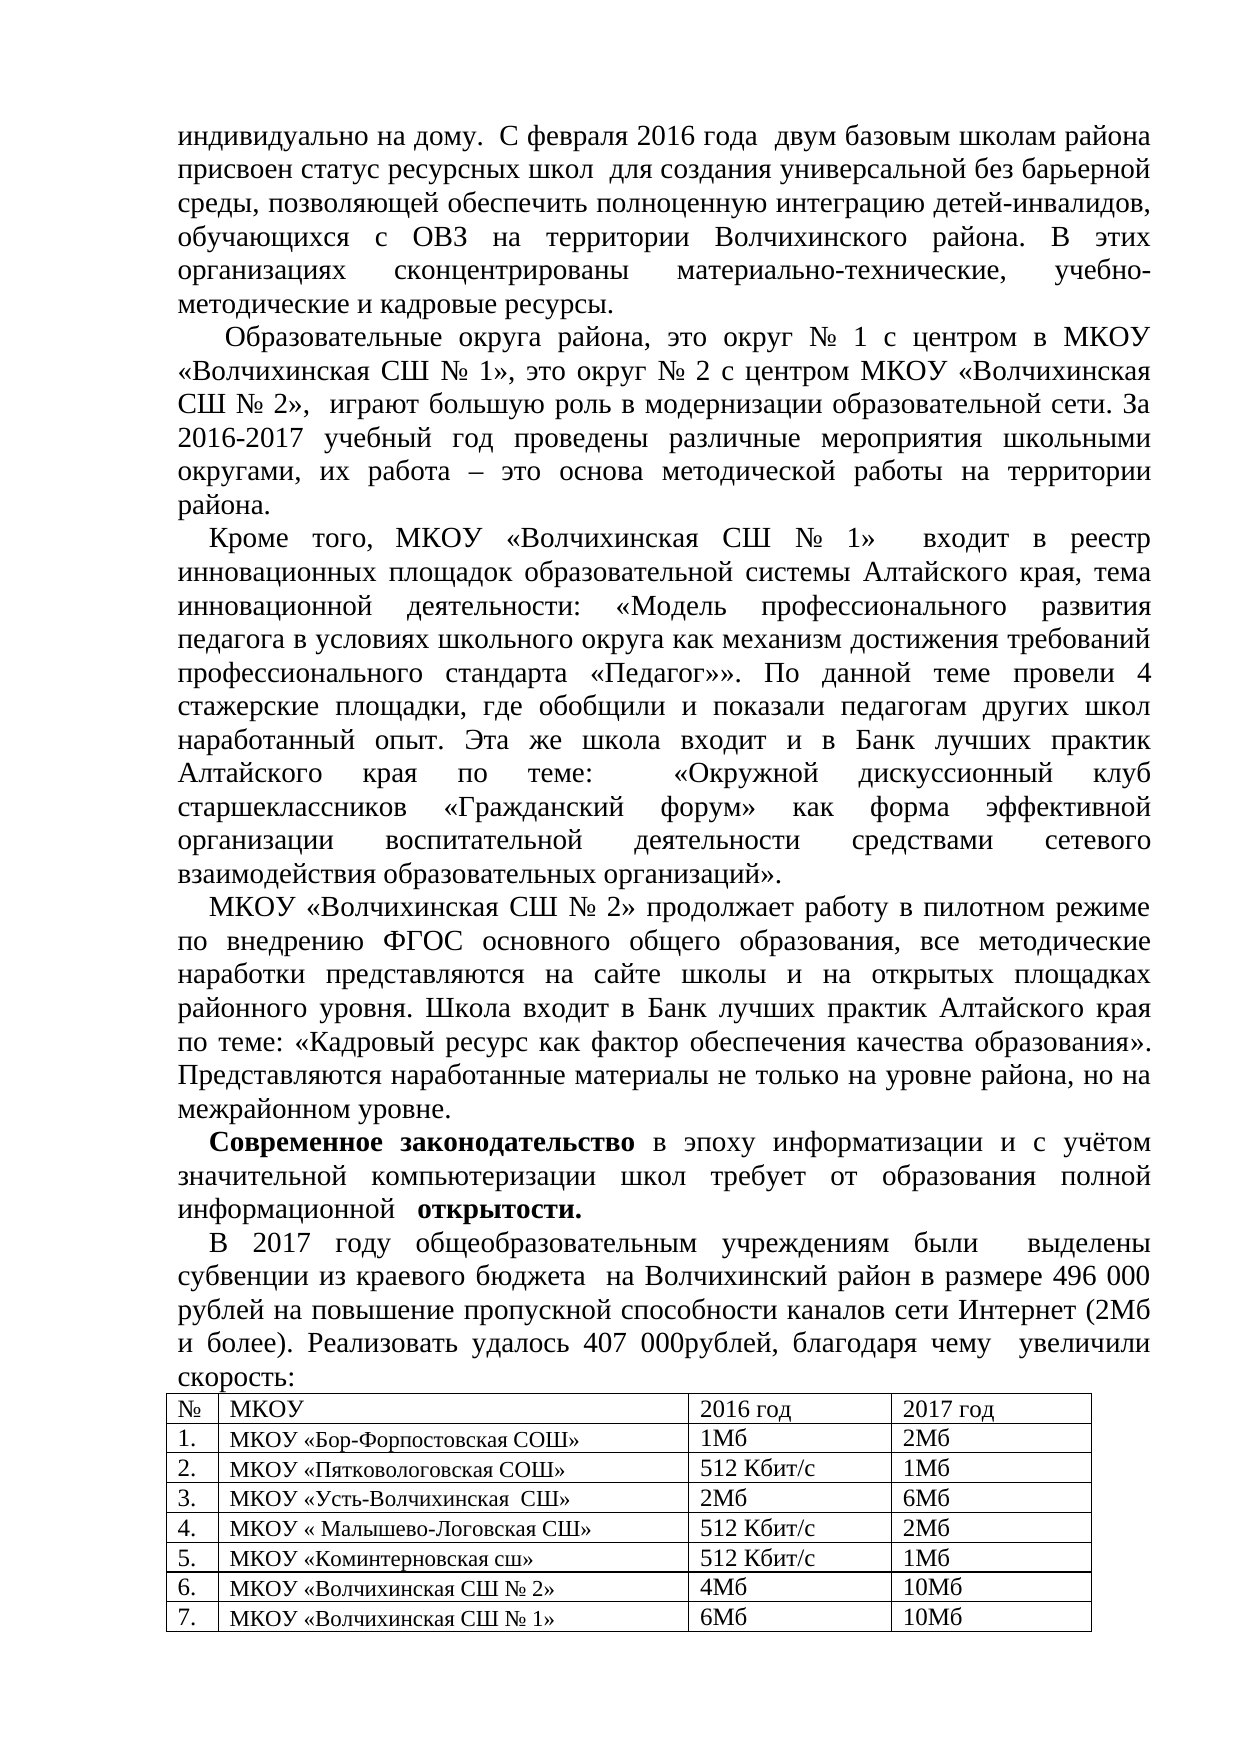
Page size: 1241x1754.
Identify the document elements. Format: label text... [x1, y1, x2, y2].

table_header 2017 год [892, 1394, 1091, 1422]
table_cell 2Мб [892, 1424, 1091, 1452]
table_cell МКОУ «Коминтерновская сш» [219, 1543, 688, 1571]
table_cell 10Мб [892, 1602, 1091, 1631]
table_header МКОУ [219, 1394, 688, 1422]
table_cell 512 Кбит/с [689, 1453, 891, 1482]
table_cell 3. [167, 1483, 218, 1512]
table_cell МКОУ «Бор-Форпостовская СОШ» [219, 1424, 688, 1452]
table_header № [167, 1394, 218, 1422]
text Кроме того, МКОУ «Волчихинская СШ № 1» входит в реестр инновационных площадок образовательной системы Алтайского края, тема инновационной деятельности: «Модель профессионального развития педагога в условиях школьного округа как механизм достижения требований профессионального стандарта «Педагог»». По данной теме провели 4 стажерские площадки, где обобщили и показали педагогам других школ наработанный опыт. Эта же школа входит и в Банк лучших практик Алтайского края по теме: «Окружной дискуссионный клуб старшеклассников «Гражданский форум» как форма эффективной организации воспитательной деятельности средствами сетевого взаимодействия образовательных организаций». [177, 521, 1152, 889]
table_cell 4. [167, 1513, 218, 1542]
table_cell 1Мб [892, 1543, 1091, 1571]
table_cell 6. [167, 1573, 218, 1601]
table_cell 1Мб [892, 1453, 1091, 1482]
text Образовательные округа района, это округ № 1 с центром в МКОУ «Волчихинская СШ № 1», это округ № 2 с центром МКОУ «Волчихинская СШ № 2», играют большую роль в модернизации образовательной сети. За 2016-2017 учебный год проведены различные мероприятия школьными округами, их работа – это основа методической работы на территории района. [177, 319, 1152, 521]
table_cell 2Мб [892, 1513, 1091, 1542]
table_cell 512 Кбит/с [689, 1513, 891, 1542]
text МКОУ «Волчихинская СШ № 2» продолжает работу в пилотном режиме по внедрению ФГОС основного общего образования, все методические наработки представляются на сайте школы и на открытых площадках районного уровня. Школа входит в Банк лучших практик Алтайского края по теме: «Кадровый ресурс как фактор обеспечения качества образования». Представляются наработанные материалы не только на уровне района, но на межрайонном уровне. [177, 889, 1152, 1124]
table_cell 10Мб [892, 1573, 1091, 1601]
table_cell 6Мб [892, 1483, 1091, 1512]
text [177, 118, 1152, 319]
table_header 2016 год [689, 1394, 891, 1422]
table_cell МКОУ «Волчихинская СШ № 1» [219, 1602, 688, 1631]
table_cell 6Мб [689, 1602, 891, 1631]
text В 2017 году общеобразовательным учреждениям были выделены субвенции из краевого бюджета на Волчихинский район в размере 496 000 рублей на повышение пропускной способности каналов сети Интернет (2Мб и более). Реализовать удалось 407 000рублей, благодаря чему увеличили скорость: [177, 1225, 1152, 1393]
table_cell 2. [167, 1453, 218, 1482]
table_cell МКОУ « Малышево-Логовская СШ» [219, 1513, 688, 1542]
table_cell 4Мб [689, 1573, 891, 1601]
table_cell МКОУ «Волчихинская СШ № 2» [219, 1573, 688, 1601]
table_cell 512 Кбит/с [689, 1543, 891, 1571]
table_cell 7. [167, 1602, 218, 1631]
table_cell 5. [167, 1543, 218, 1571]
table_cell 2Мб [689, 1483, 891, 1512]
table_cell МКОУ «Пятковологовская СОШ» [219, 1453, 688, 1482]
table_cell 1. [167, 1424, 218, 1452]
table_cell МКОУ «Усть-Волчихинская СШ» [219, 1483, 688, 1512]
table_cell 1Мб [689, 1424, 891, 1452]
text Современное законодательство в эпоху информатизации и с учётом значительной компьютеризации школ требует от образования полной информационной открытости. [177, 1124, 1152, 1225]
